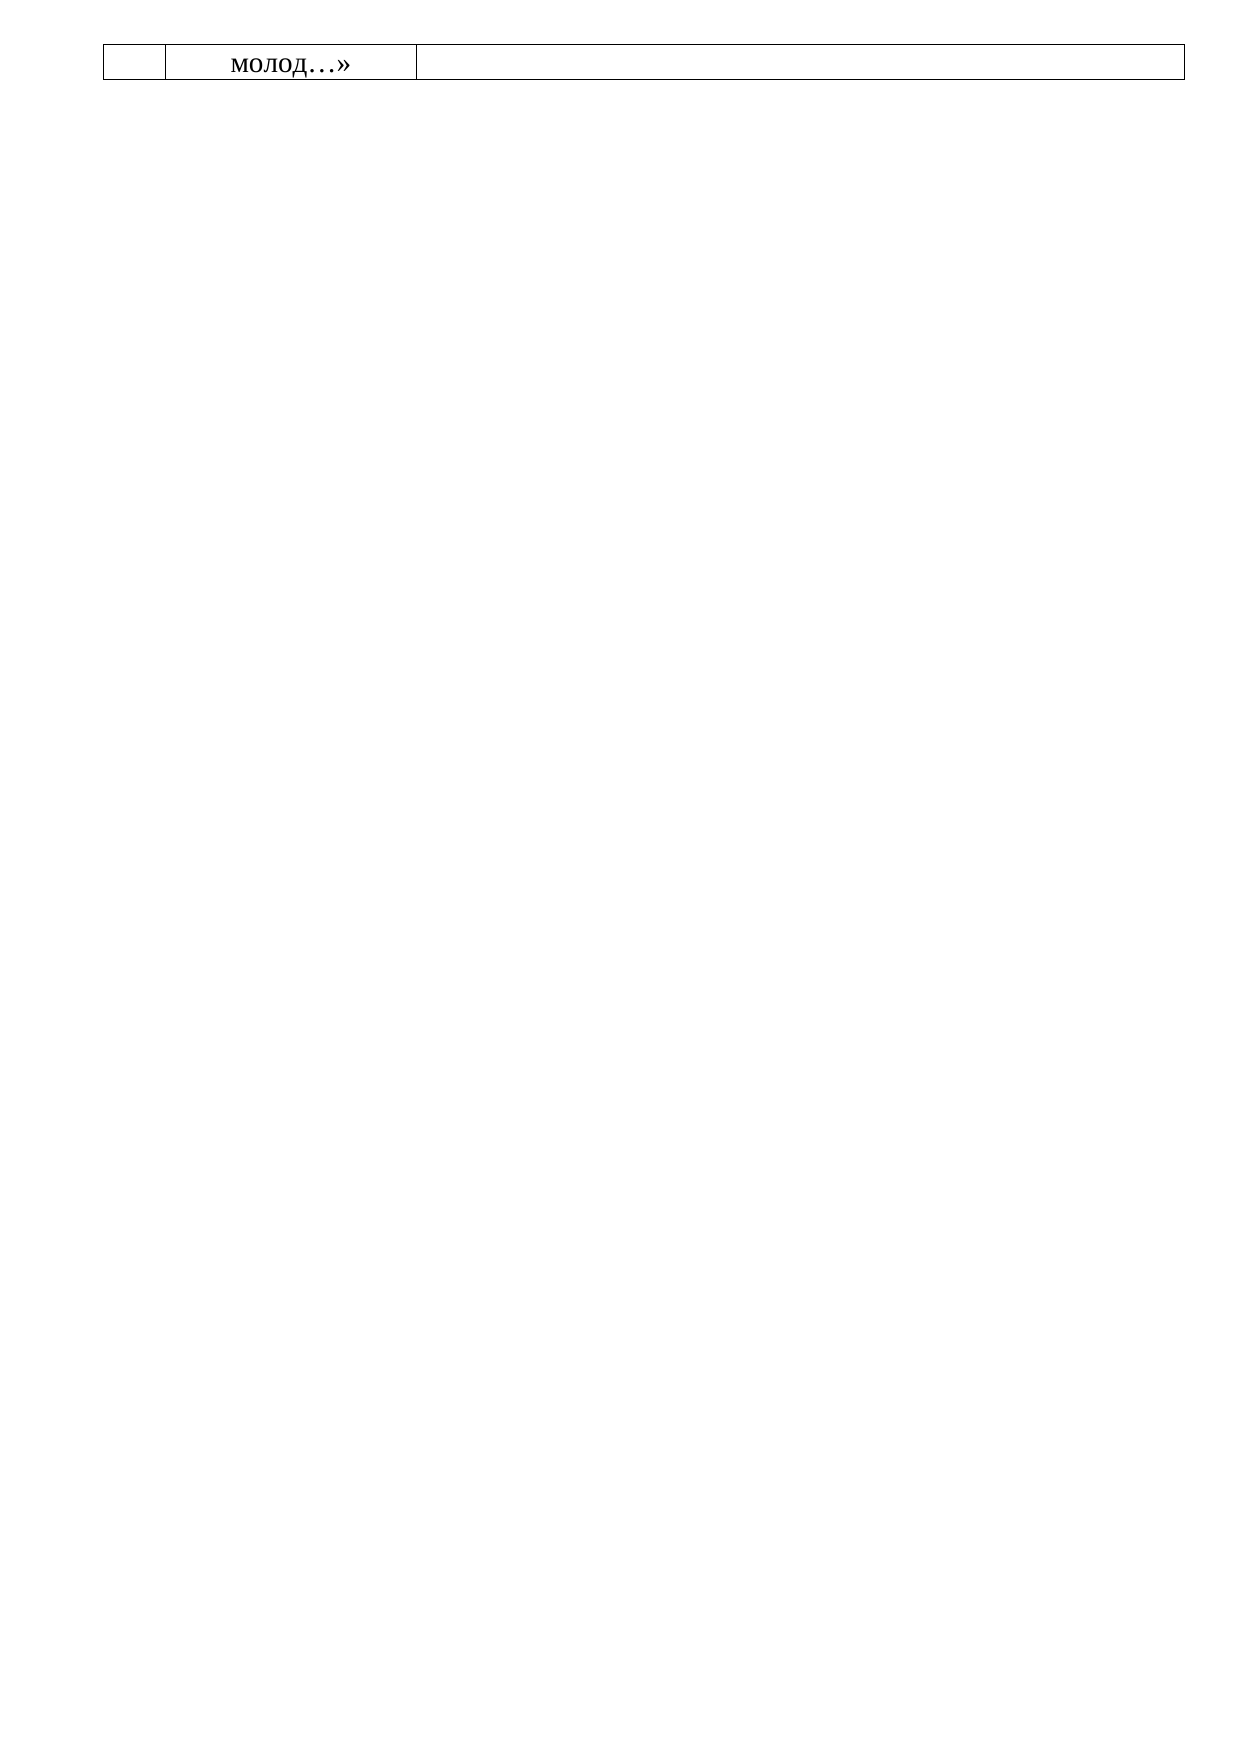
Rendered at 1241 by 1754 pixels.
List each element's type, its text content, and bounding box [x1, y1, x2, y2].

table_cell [166, 45, 416, 79]
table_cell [417, 45, 1184, 79]
table_cell 15 [104, 45, 165, 79]
